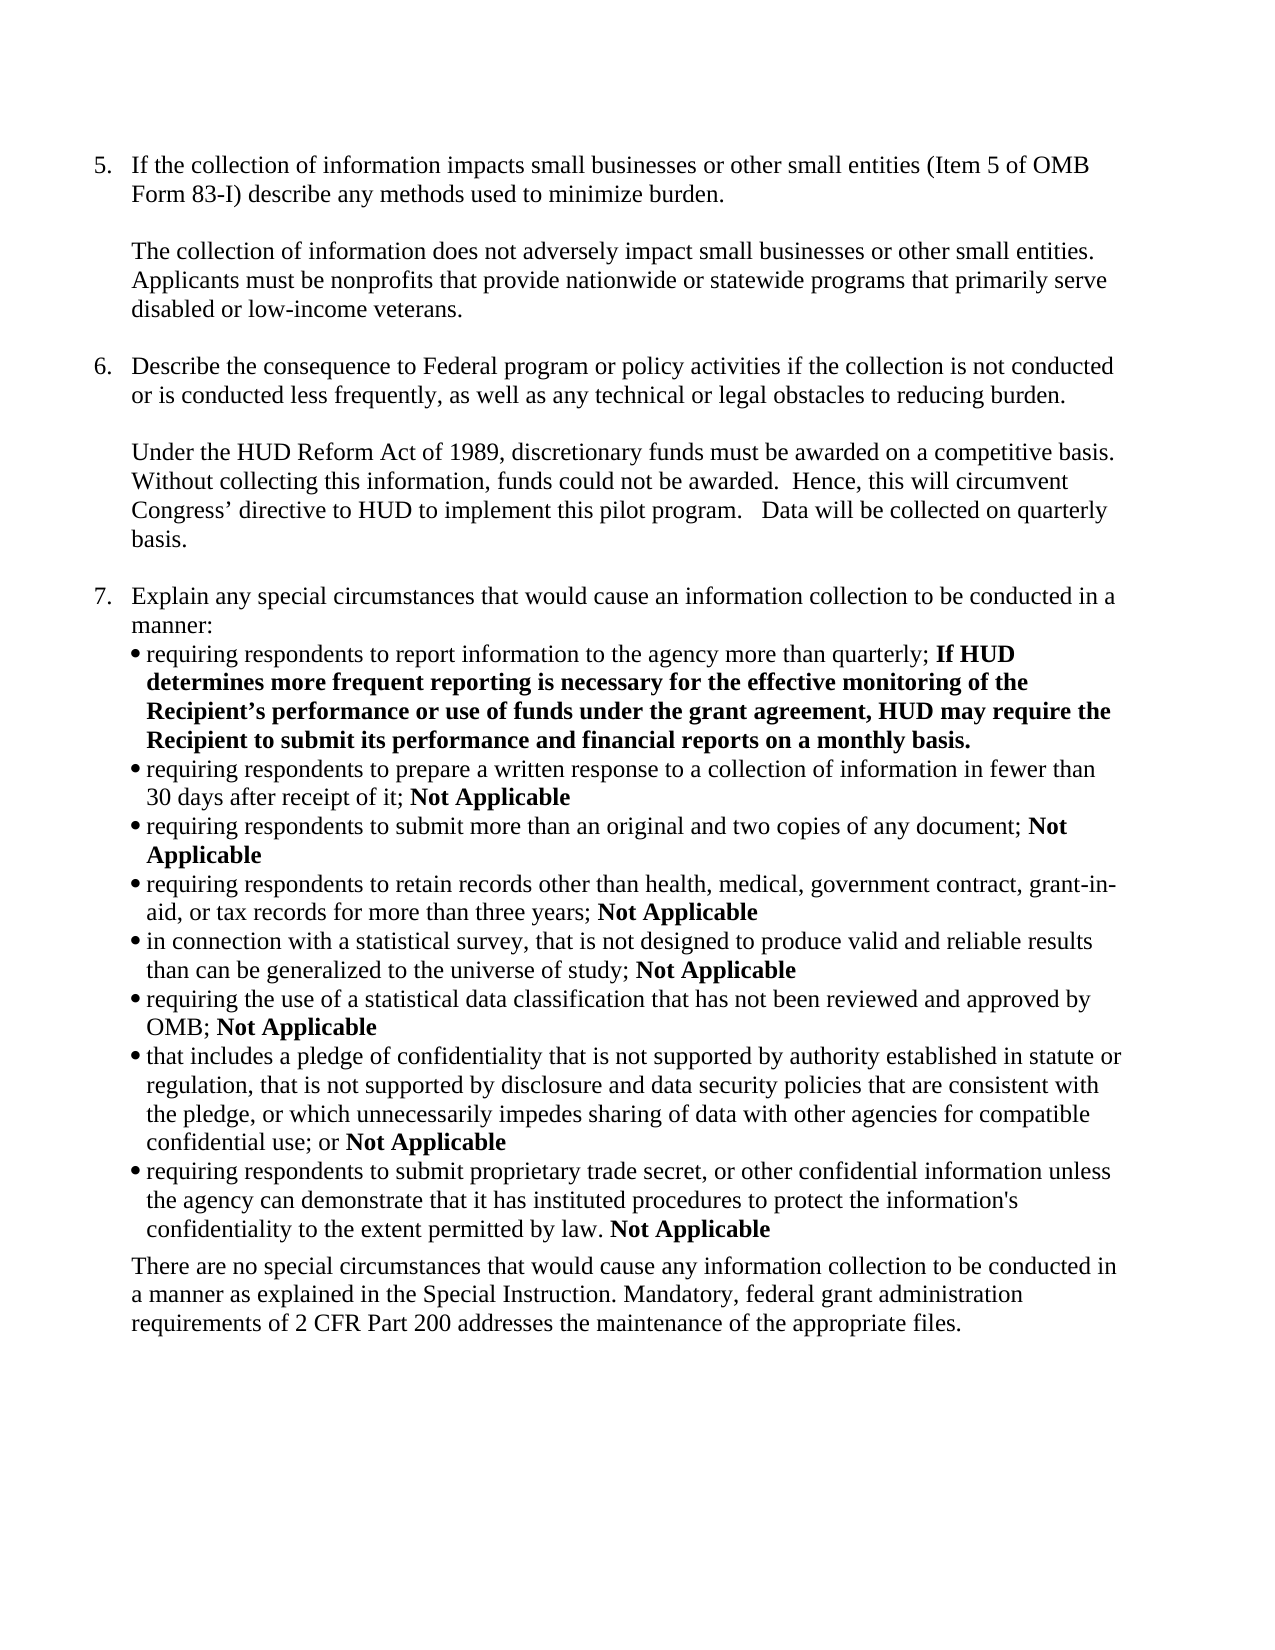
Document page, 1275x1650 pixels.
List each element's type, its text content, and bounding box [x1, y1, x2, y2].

list requiring respondents to prepare a written response to a collection of information in fewer than 30 days after receipt of it; Not Applicable [131, 754, 1125, 811]
text 5. If the collection of information impacts small businesses or other small entities (Item 5 of OMB Form 83-I) describe any methods used to minimize burden. [94, 150, 1125, 207]
list in connection with a statistical survey, that is not designed to produce valid and reliable results than can be generalized to the universe of study; Not Applicable [131, 926, 1125, 984]
list that includes a pledge of confidentiality that is not supported by authority established in statute or regulation, that is not supported by disclosure and data security policies that are consistent with the pledge, or which unnecessarily impedes sharing of data with other agencies for compatible confidential use; or Not Applicable [131, 1041, 1125, 1156]
list requiring respondents to report information to the agency more than quarterly; If HUD determines more frequent reporting is necessary for the effective monitoring of the Recipient’s performance or use of funds under the grant agreement, HUD may require the Recipient to submit its performance and financial reports on a monthly basis. [131, 639, 1125, 754]
list requiring respondents to retain records other than health, medical, government contract, grant-in-aid, or tax records for more than three years; Not Applicable [131, 869, 1125, 926]
text The collection of information does not adversely impact small businesses or other small entities. Applicants must be nonprofits that provide nationwide or statewide programs that primarily serve disabled or low-income veterans. [94, 236, 1125, 322]
list requiring respondents to submit more than an original and two copies of any document; Not Applicable [131, 811, 1125, 869]
text Under the HUD Reform Act of 1989, discretionary funds must be awarded on a competitive basis. Without collecting this information, funds could not be awarded. Hence, this will circumvent Congress’ directive to HUD to implement this pilot program. Data will be collected on quarterly basis. [94, 437, 1125, 552]
list requiring respondents to submit proprietary trade secret, or other confidential information unless the agency can demonstrate that it has instituted procedures to protect the information's confidentiality to the extent permitted by law. Not Applicable [131, 1156, 1125, 1242]
list requiring the use of a statistical data classification that has not been reviewed and approved by OMB; Not Applicable [131, 984, 1125, 1041]
text There are no special circumstances that would cause any information collection to be conducted in a manner as explained in the Special Instruction. Mandatory, federal grant administration requirements of 2 CFR Part 200 addresses the maintenance of the appropriate files. [94, 1251, 1125, 1337]
list Explain any special circumstances that would cause an information collection to be conducted in a manner: [94, 581, 1125, 639]
text 6. Describe the consequence to Federal program or policy activities if the collection is not conducted or is conducted less frequently, as well as any technical or legal obstacles to reducing burden. [94, 351, 1125, 409]
